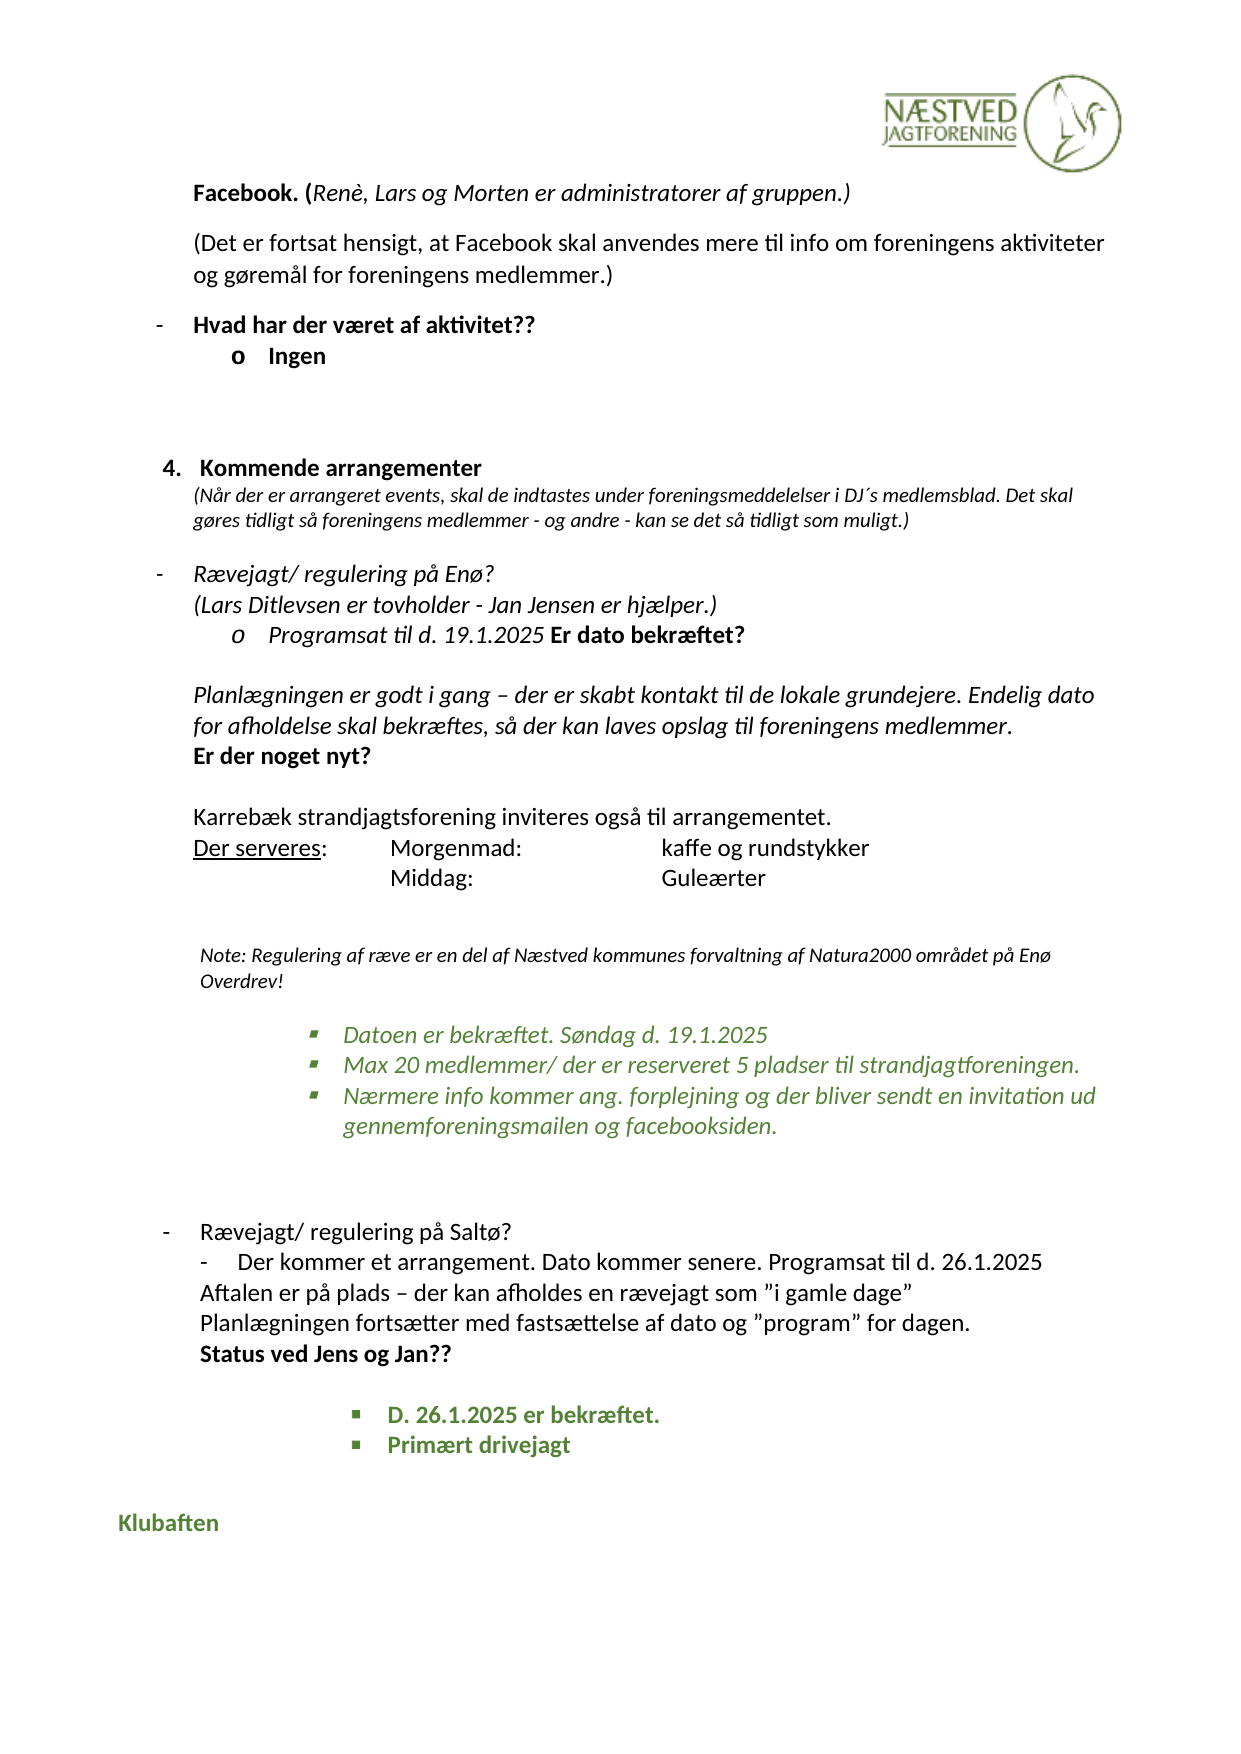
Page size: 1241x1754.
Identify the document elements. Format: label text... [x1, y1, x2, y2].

list Aftalen er på plads – der kan afholdes en rævejagt som ”i gamle dage” [200, 1277, 1122, 1307]
list Nærmere info kommer ang. forplejning og der bliver sendt en invitation ud gennemforeningsmailen og facebooksiden. [306, 1080, 1122, 1141]
list (Lars Ditlevsen er tovholder - Jan Jensen er hjælper.) [193, 589, 1122, 619]
text (Det er fortsat hensigt, at Facebook skal anvendes mere til info om foreningens aktiviteter og gøremål for foreningens medlemmer.) [193, 227, 1122, 290]
text Klubaften [118, 1507, 1122, 1537]
list Rævejagt/ regulering på Saltø? [162, 1216, 1122, 1246]
list Primært drivejagt [350, 1429, 1122, 1460]
list Kommende arrangementer [162, 452, 1122, 482]
list Der kommer et arrangement. Dato kommer senere. Programsat til d. 26.1.2025 [200, 1246, 1122, 1277]
picture [880, 73, 1123, 174]
list Note: Regulering af ræve er en del af Næstved kommunes forvaltning af Natura2000 området på Enø Overdrev! [200, 942, 1122, 993]
list (Når der er arrangeret events, skal de indtastes under foreningsmeddelelser i DJ´s medlemsblad. Det skal gøres tidligt så foreningens medlemmer - og andre - kan se det så tidligt som muligt.) [193, 482, 1122, 533]
list Er der noget nyt? [193, 740, 1122, 771]
list Planlægningen er godt i gang – der er skabt kontakt til de lokale grundejere. Endelig dato for afholdelse skal bekræftes, så der kan laves opslag til foreningens medlemmer. [193, 679, 1122, 740]
list Rævejagt/ regulering på Enø? [156, 558, 1122, 589]
list D. 26.1.2025 er bekræftet. [350, 1399, 1122, 1429]
list Hvad har der været af aktivitet?? [156, 309, 1122, 340]
text Facebook. (Renè, Lars og Morten er administratorer af gruppen.) [193, 177, 1122, 208]
list Karrebæk strandjagtsforening inviteres også til arrangementet. [193, 801, 1122, 832]
list Programsat til d. 19.1.2025 Er dato bekræftet? [231, 619, 1122, 651]
text Middag: Guleærter [254, 862, 1122, 893]
list Max 20 medlemmer/ der er reserveret 5 pladser til strandjagtforeningen. [306, 1049, 1122, 1080]
list Datoen er bekræftet. Søndag d. 19.1.2025 [306, 1019, 1122, 1049]
list Ingen [231, 340, 1122, 372]
list Der serveres: Morgenmad: kaffe og rundstykker [193, 832, 1122, 862]
list Status ved Jens og Jan?? [200, 1338, 1122, 1368]
list Planlægningen fortsætter med fastsættelse af dato og ”program” for dagen. [200, 1307, 1122, 1338]
